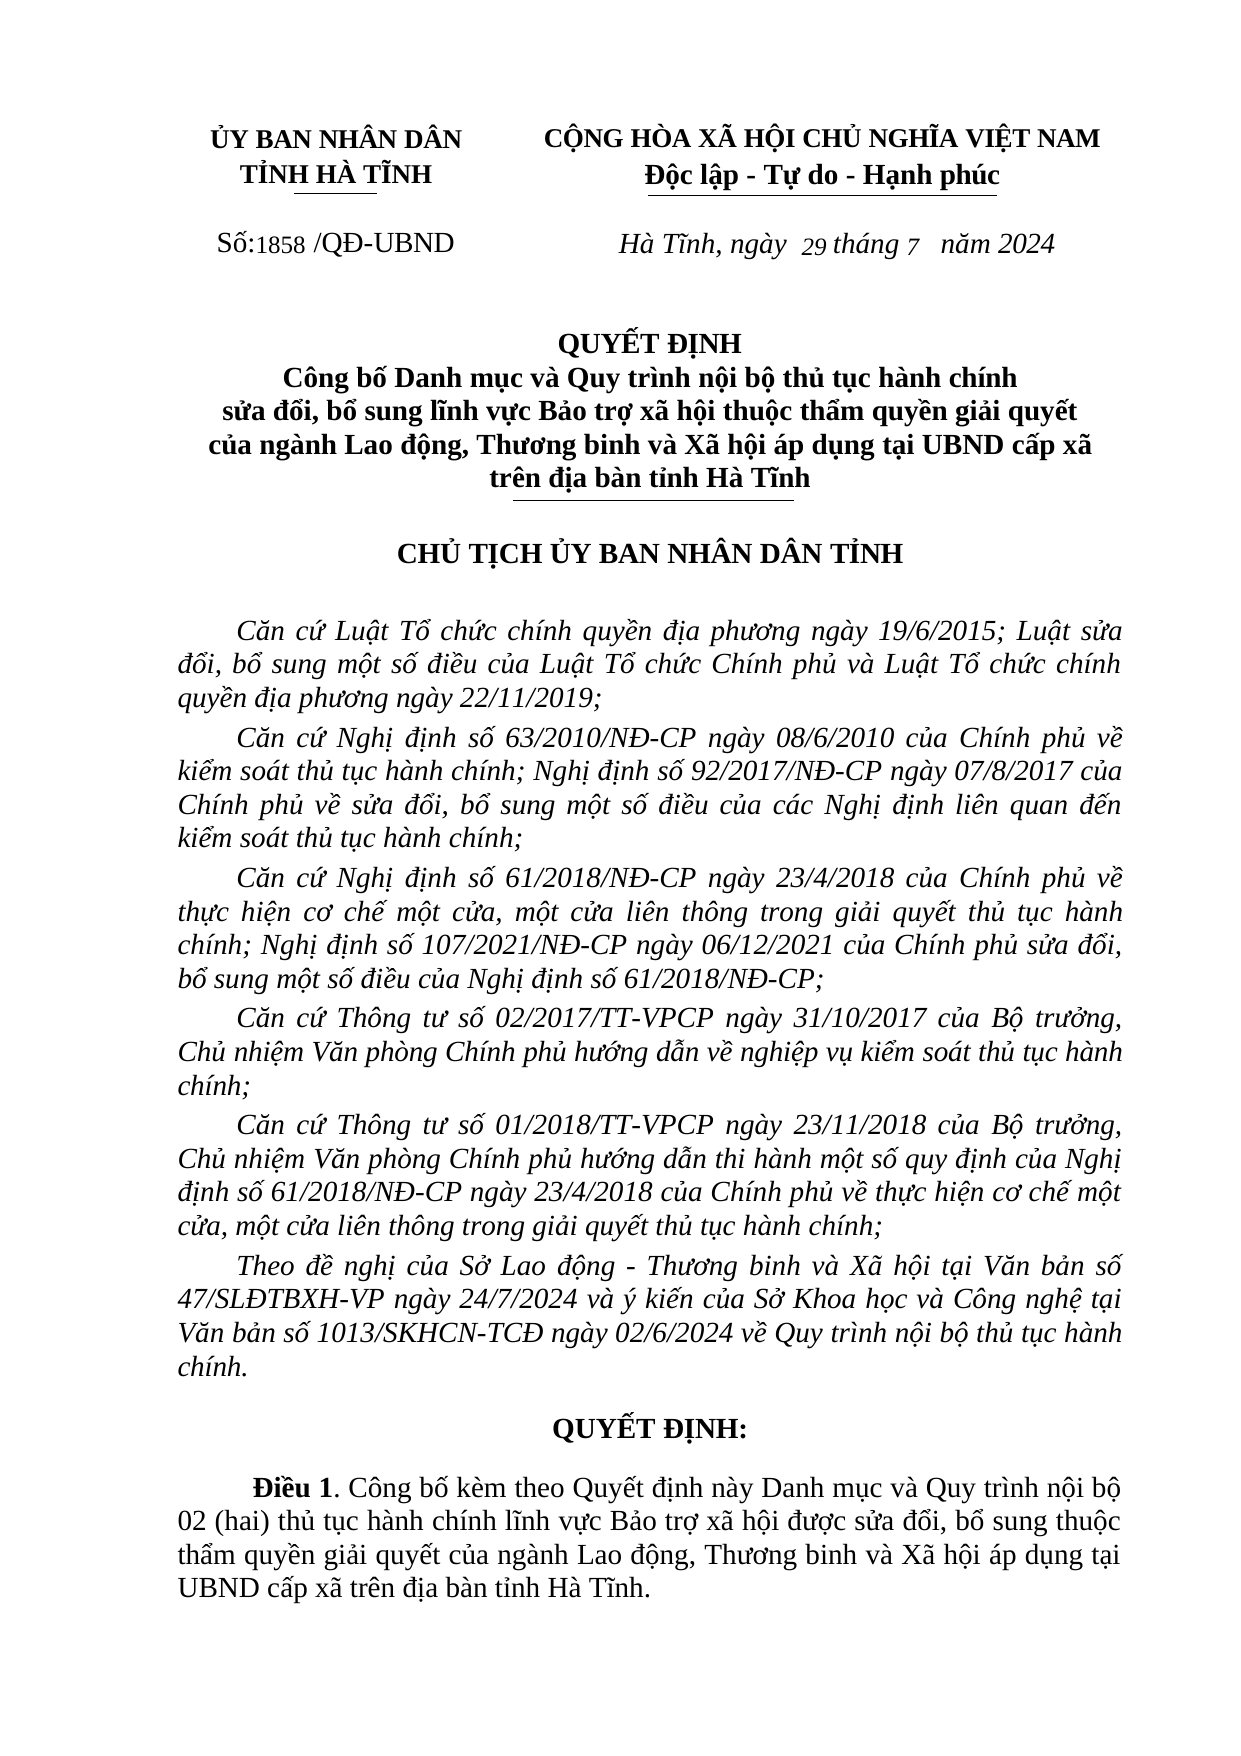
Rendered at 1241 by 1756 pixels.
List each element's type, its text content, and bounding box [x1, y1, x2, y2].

text Điều 1. Công bố kèm theo Quyết định này Danh mục và Quy trình nội bộ 02 (hai) thủ tục hành chính lĩnh vực Bảo trợ xã hội được sửa đổi, bổ sung thuộc thẩm quyền giải quyết của ngành Lao động, Thương binh và Xã hội áp dụng tại UBND cấp xã trên địa bàn tỉnh Hà Tĩnh. [177, 1470, 1123, 1604]
text Căn cứ Thông tư số 02/2017/TT-VPCP ngày 31/10/2017 của Bộ trưởng, Chủ nhiệm Văn phòng Chính phủ hướng dẫn về nghiệp vụ kiểm soát thủ tục hành chính; [177, 1001, 1123, 1101]
text Căn cứ Luật Tổ chức chính quyền địa phương ngày 19/6/2015; Luật sửa đổi, bổ sung một số điều của Luật Tổ chức Chính phủ và Luật Tổ chức chính quyền địa phương ngày 22/11/2019; [177, 613, 1123, 713]
table_header ỦY BAN NHÂN DÂN TỈNH HÀ TĨNH Số:1858 /QĐ-UBND [206, 123, 503, 263]
text sửa đổi, bổ sung lĩnh vực Bảo trợ xã hội thuộc thẩm quyền giải quyết của ngành Lao động, Thương binh và Xã hội áp dụng tại UBND cấp xã trên địa bàn tỉnh Hà Tĩnh [207, 393, 1092, 494]
table_header CỘNG HÒA XÃ HỘI CHỦ NGHĨA VIỆT NAM Độc lập - Tự do - Hạnh phúc Hà Tĩnh, ngày 29 tháng 7 năm 2024 [503, 123, 1103, 263]
text Căn cứ Nghị định số 63/2010/NĐ-CP ngày 08/6/2010 của Chính phủ về kiểm soát thủ tục hành chính; Nghị định số 92/2017/NĐ-CP ngày 07/8/2017 của Chính phủ về sửa đổi, bổ sung một số điều của các Nghị định liên quan đến kiểm soát thủ tục hành chính; [177, 720, 1123, 854]
text QUYẾT ĐỊNH: [167, 1411, 1133, 1444]
text QUYẾT ĐỊNH [167, 326, 1133, 360]
text Theo đề nghị của Sở Lao động - Thương binh và Xã hội tại Văn bản số 47/SLĐTBXH-VP ngày 24/7/2024 và ý kiến của Sở Khoa học và Công nghệ tại Văn bản số 1013/SKHCN-TCĐ ngày 02/6/2024 về Quy trình nội bộ thủ tục hành chính. [177, 1248, 1123, 1382]
text Căn cứ Thông tư số 01/2018/TT-VPCP ngày 23/11/2018 của Bộ trưởng, Chủ nhiệm Văn phòng Chính phủ hướng dẫn thi hành một số quy định của Nghị định số 61/2018/NĐ-CP ngày 23/4/2018 của Chính phủ về thực hiện cơ chế một cửa, một cửa liên thông trong giải quyết thủ tục hành chính; [177, 1107, 1123, 1242]
text Công bố Danh mục và Quy trình nội bộ thủ tục hành chính [167, 360, 1133, 393]
text Căn cứ Nghị định số 61/2018/NĐ-CP ngày 23/4/2018 của Chính phủ về thực hiện cơ chế một cửa, một cửa liên thông trong giải quyết thủ tục hành chính; Nghị định số 107/2021/NĐ-CP ngày 06/12/2021 của Chính phủ sửa đổi, bổ sung một số điều của Nghị định số 61/2018/NĐ-CP; [177, 860, 1123, 994]
text CHỦ TỊCH ỦY BAN NHÂN DÂN TỈNH [167, 536, 1133, 569]
